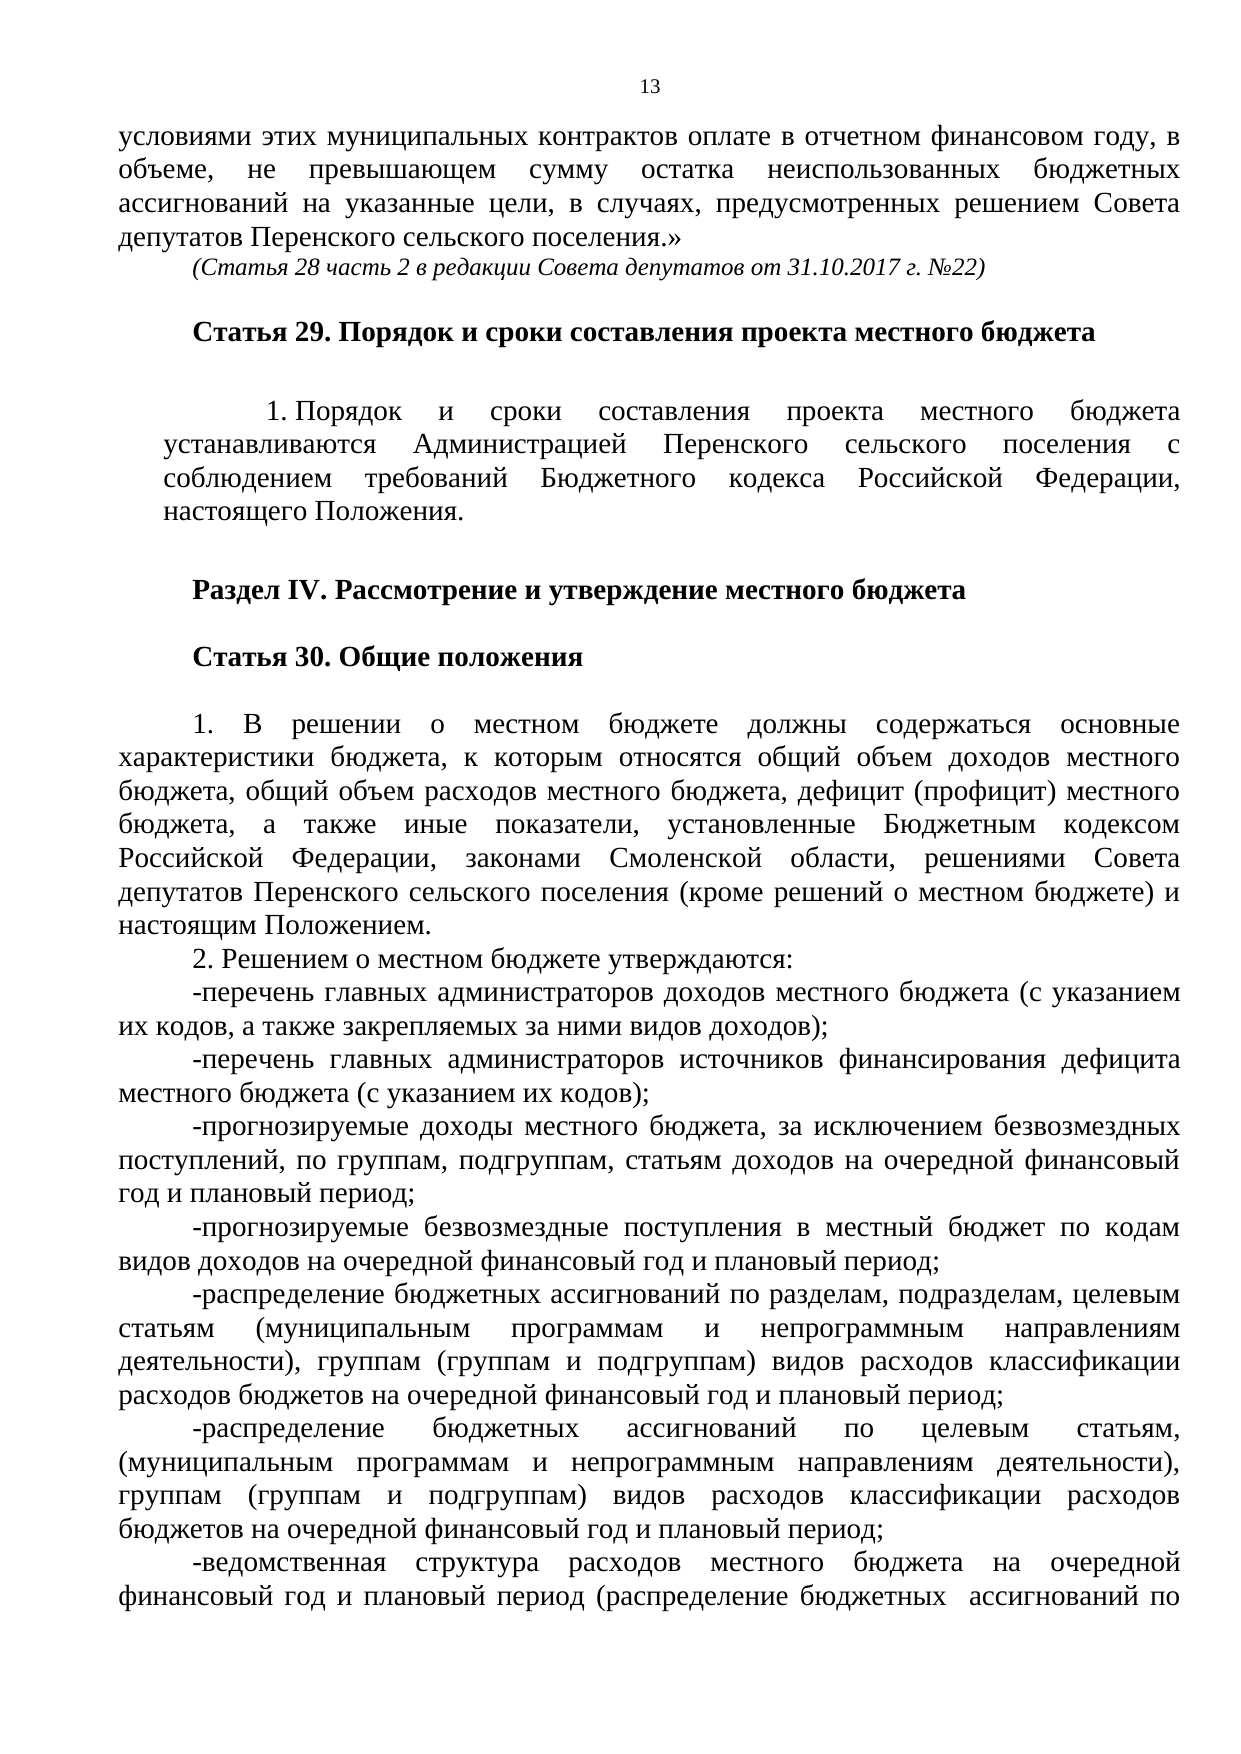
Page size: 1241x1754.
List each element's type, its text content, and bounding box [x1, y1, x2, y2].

text -распределение бюджетных ассигнований по целевым статьям, (муниципальным программам и непрограммным направлениям деятельности), группам (группам и подгруппам) видов расходов классификации расходов бюджетов на очередной финансовый год и плановый период; [118, 1410, 1181, 1544]
text Раздел IV. Рассмотрение и утверждение местного бюджета [118, 572, 1181, 605]
text Статья 29. Порядок и сроки составления проекта местного бюджета [118, 314, 1181, 348]
text -прогнозируемые безвозмездные поступления в местный бюджет по кодам видов доходов на очередной финансовый год и плановый период; [118, 1209, 1181, 1276]
text (Статья 28 часть 2 в редакции Совета депутатов от 31.10.2017 г. №22) [118, 252, 1181, 281]
text 1. В решении о местном бюджете должны содержаться основные характеристики бюджета, к которым относятся общий объем доходов местного бюджета, общий объем расходов местного бюджета, дефицит (профицит) местного бюджета, а также иные показатели, установленные Бюджетным кодексом Российской Федерации, законами Смоленской области, решениями Совета депутатов Перенского сельского поселения (кроме решений о местном бюджете) и настоящим Положением. [118, 706, 1181, 941]
text Статья 30. Общие положения [118, 639, 1181, 672]
text -прогнозируемые доходы местного бюджета, за исключением безвозмездных поступлений, по группам, подгруппам, статьям доходов на очередной финансовый год и плановый период; [118, 1108, 1181, 1209]
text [118, 1544, 1181, 1612]
text -перечень главных администраторов доходов местного бюджета (с указанием их кодов, а также закрепляемых за ними видов доходов); [118, 974, 1181, 1041]
text -перечень главных администраторов источников финансирования дефицита местного бюджета (с указанием их кодов); [118, 1041, 1181, 1108]
subtitle 1. Порядок и сроки составления проекта местного бюджета устанавливаются Администрацией Перенского сельского поселения с соблюдением требований Бюджетного кодекса Российской Федерации, настоящего Положения. [163, 393, 1181, 527]
text 2. Решением о местном бюджете утверждаются: [118, 941, 1181, 974]
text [118, 118, 1181, 252]
text -распределение бюджетных ассигнований по разделам, подразделам, целевым статьям (муниципальным программам и непрограммным направлениям деятельности), группам (группам и подгруппам) видов расходов классификации расходов бюджетов на очередной финансовый год и плановый период; [118, 1276, 1181, 1410]
